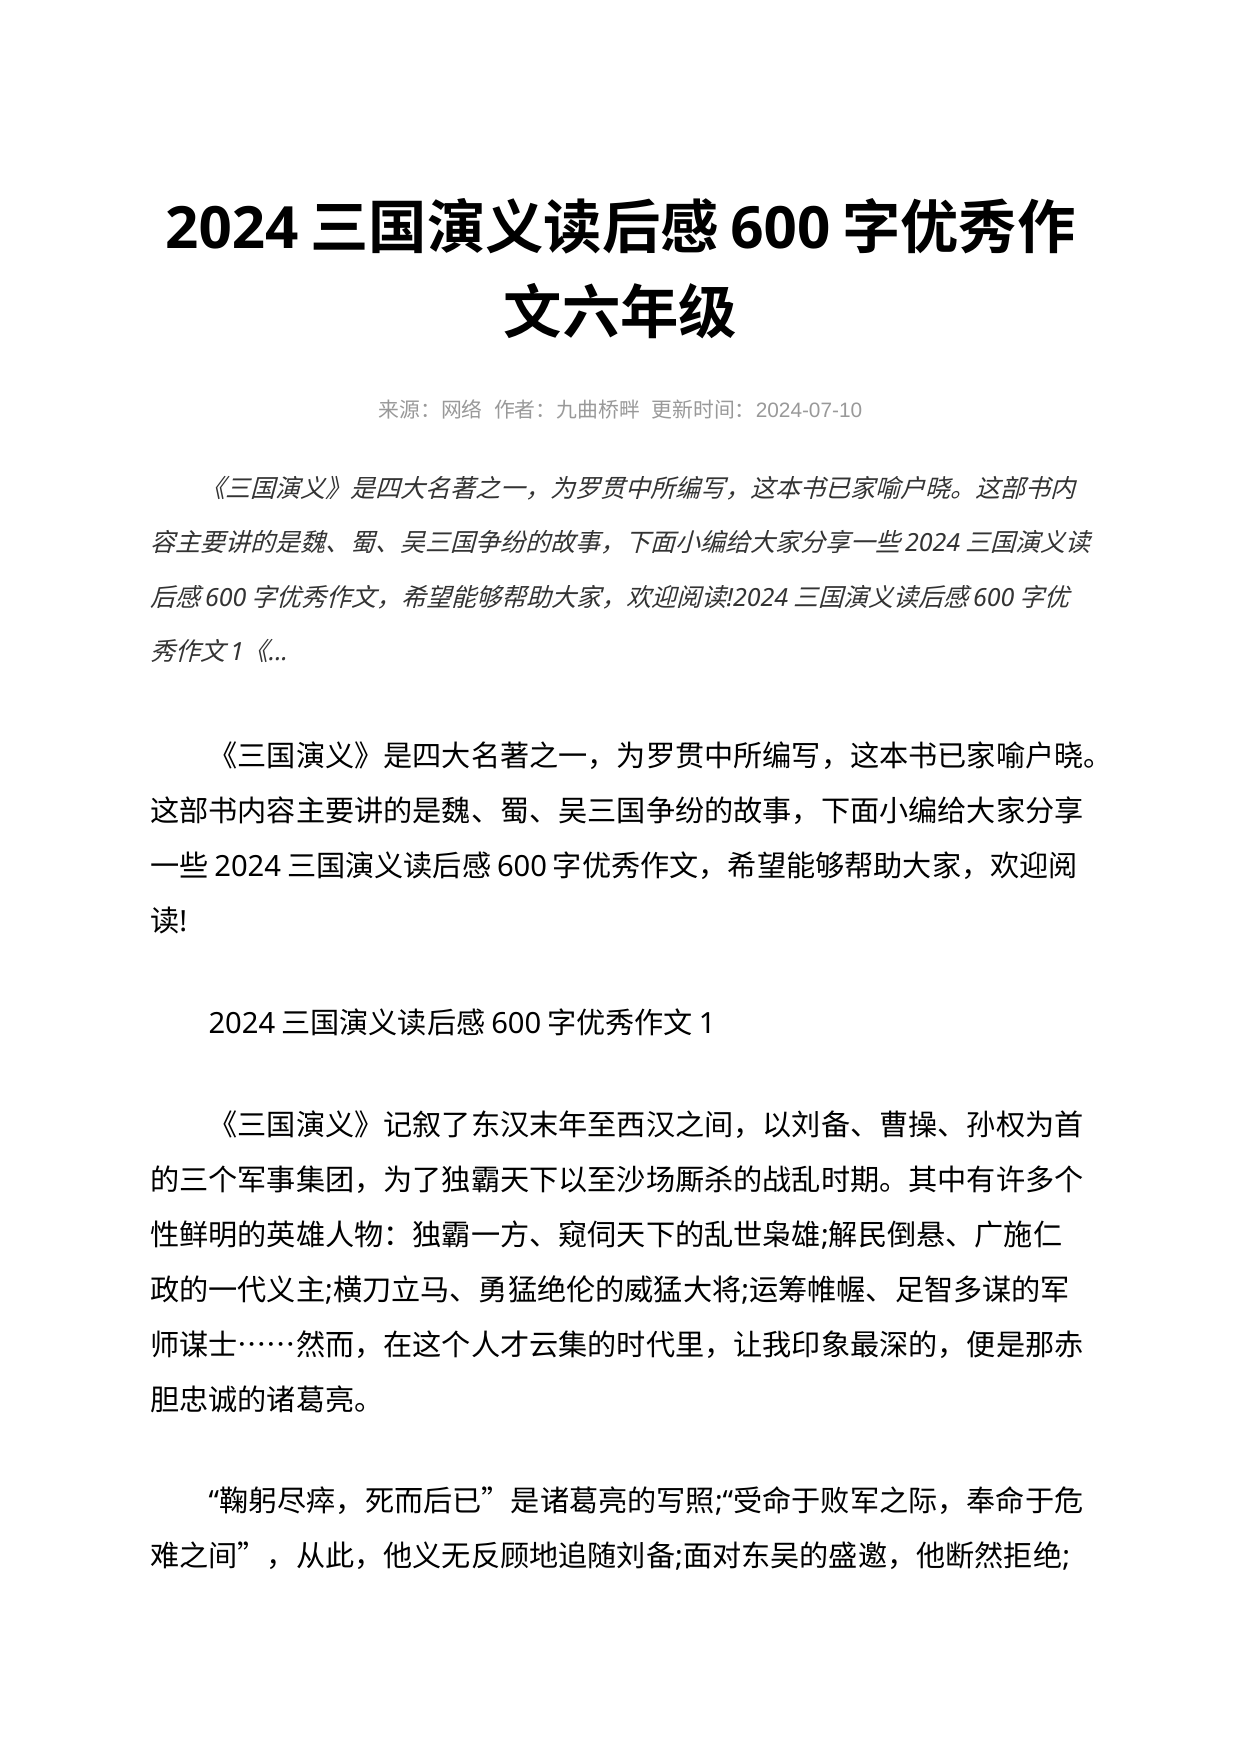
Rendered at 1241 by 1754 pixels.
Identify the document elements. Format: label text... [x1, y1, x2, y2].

text 《三国演义》记叙了东汉末年至西汉之间，以刘备、曹操、孙权为首的三个军事集团，为了独霸天下以至沙场厮杀的战乱时期。其中有许多个性鲜明的英雄人物：独霸一方、窥伺天下的乱世枭雄;解民倒悬、广施仁政的一代义主;横刀立马、勇猛绝伦的威猛大将;运筹帷幄、足智多谋的军师谋士……然而，在这个人才云集的时代里，让我印象最深的，便是那赤胆忠诚的诸葛亮。 [150, 1101, 1090, 1418]
text 《三国演义》是四大名著之一，为罗贯中所编写，这本书已家喻户晓。这部书内容主要讲的是魏、蜀、吴三国争纷的故事，下面小编给大家分享一些2024三国演义读后感600字优秀作文，希望能够帮助大家，欢迎阅读! [150, 733, 1090, 940]
subtitle 2024三国演义读后感600字优秀作文六年级 [150, 181, 1090, 351]
text 《三国演义》是四大名著之一，为罗贯中所编写，这本书已家喻户晓。这部书内容主要讲的是魏、蜀、吴三国争纷的故事，下面小编给大家分享一些2024三国演义读后感600字优秀作文，希望能够帮助大家，欢迎阅读!2024三国演义读后感600字优秀作文1《... [150, 468, 1090, 668]
text 来源：网络 作者：九曲桥畔 更新时间：2024-07-10 [150, 397, 1090, 421]
text 2024三国演义读后感600字优秀作文1 [150, 999, 1090, 1042]
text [150, 1478, 1090, 1575]
